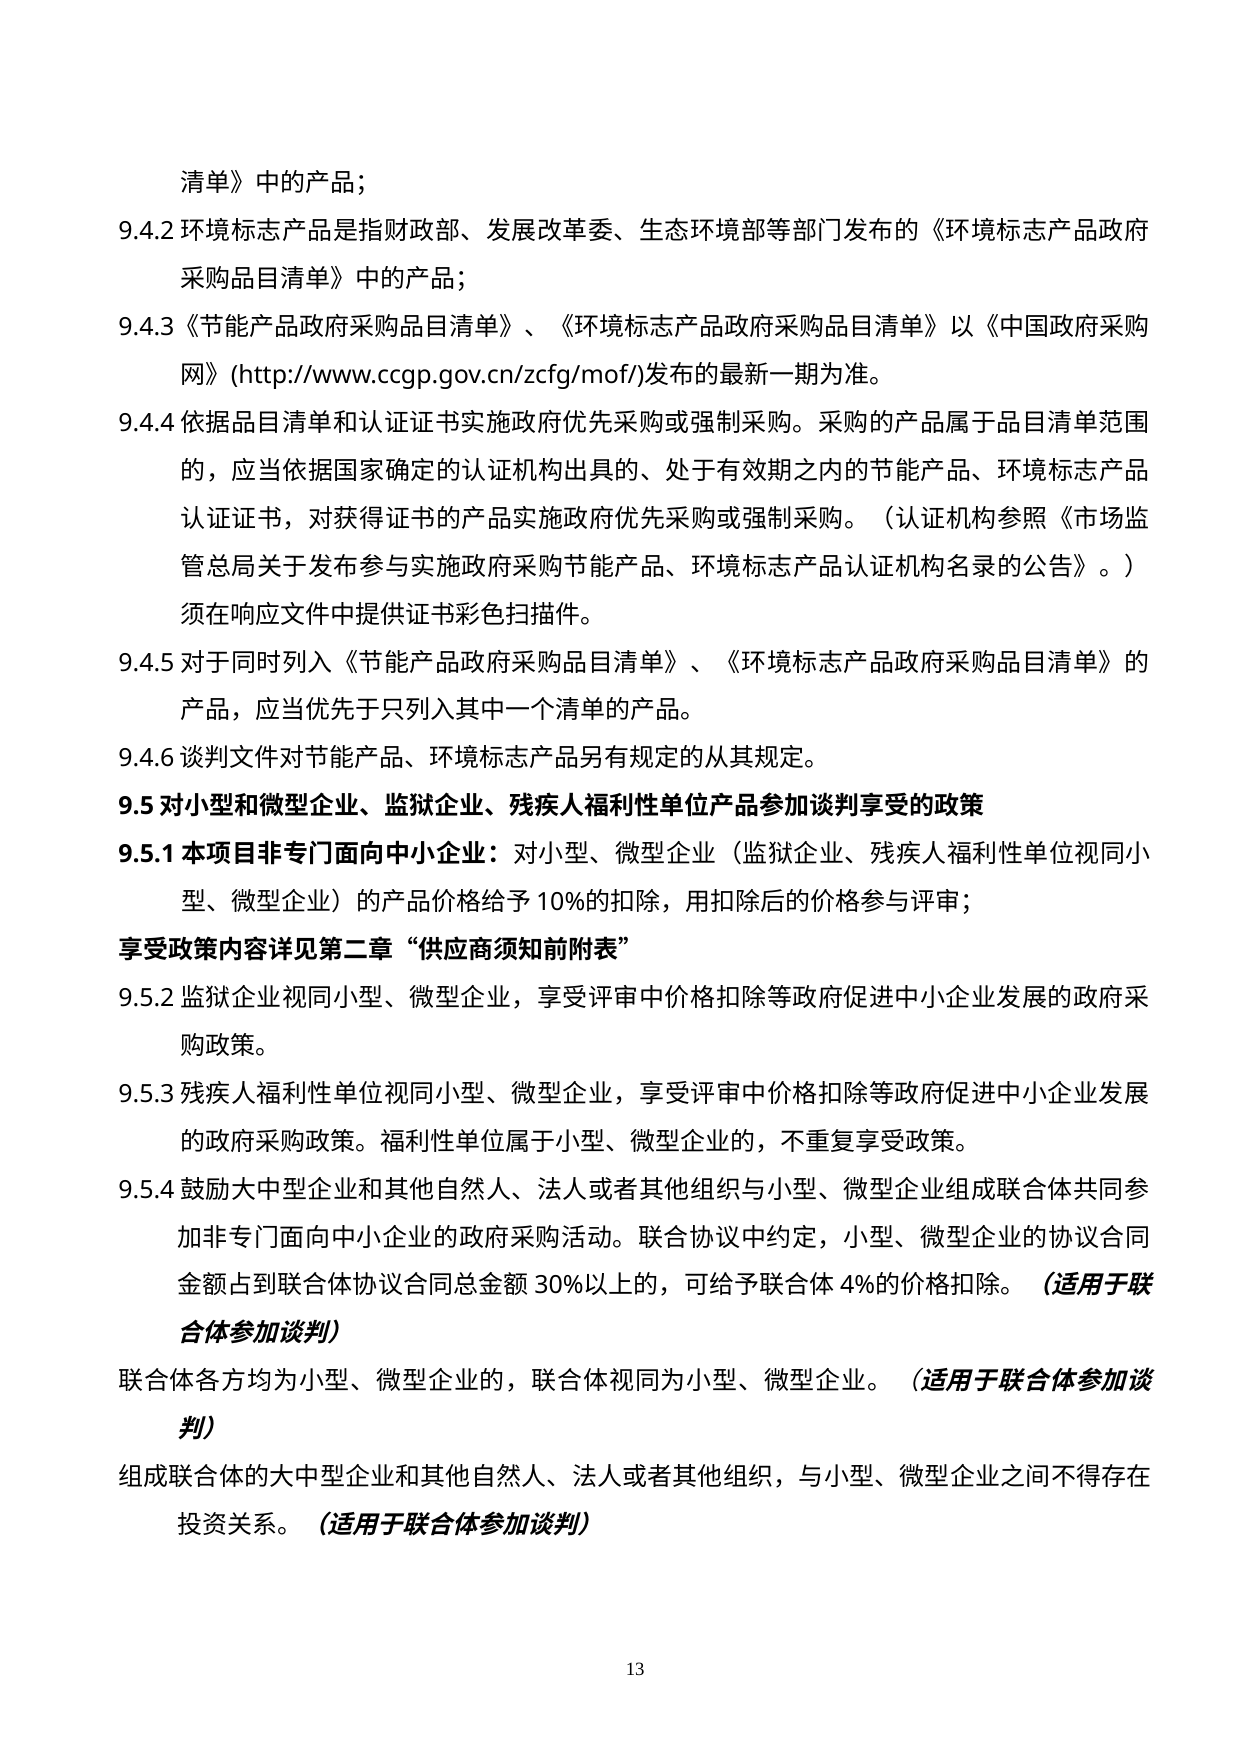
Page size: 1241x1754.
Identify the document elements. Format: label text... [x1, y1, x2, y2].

text 9.4.6谈判文件对节能产品、环境标志产品另有规定的从其规定。 [118, 728, 1152, 776]
text 9.5.4鼓励大中型企业和其他自然人、法人或者其他组织与小型、微型企业组成联合体共同参加非专门面向中小企业的政府采购活动。联合协议中约定，小型、微型企业的协议合同金额占到联合体协议合同总金额30%以上的，可给予联合体4%的价格扣除。（适用于联合体参加谈判） [118, 1160, 1152, 1351]
text 组成联合体的大中型企业和其他自然人、法人或者其他组织，与小型、微型企业之间不得存在投资关系。（适用于联合体参加谈判） [118, 1447, 1152, 1543]
text 9.5对小型和微型企业、监狱企业、残疾人福利性单位产品参加谈判享受的政策 [118, 776, 1152, 824]
text 联合体各方均为小型、微型企业的，联合体视同为小型、微型企业。（适用于联合体参加谈判） [118, 1351, 1152, 1447]
text 9.4.3《节能产品政府采购品目清单》、《环境标志产品政府采购品目清单》以《中国政府采购网》(http://www.ccgp.gov.cn/zcfg/mof/)发布的最新一期为准。 [118, 297, 1152, 393]
text 9.4.4依据品目清单和认证证书实施政府优先采购或强制采购。采购的产品属于品目清单范围的，应当依据国家确定的认证机构出具的、处于有效期之内的节能产品、环境标志产品认证证书，对获得证书的产品实施政府优先采购或强制采购。（认证机构参照《市场监管总局关于发布参与实施政府采购节能产品、环境标志产品认证机构名录的公告》。）须在响应文件中提供证书彩色扫描件。 [118, 393, 1152, 633]
text 9.4.2环境标志产品是指财政部、发展改革委、生态环境部等部门发布的《环境标志产品政府采购品目清单》中的产品； [118, 201, 1152, 297]
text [118, 153, 1152, 201]
text 9.5.3残疾人福利性单位视同小型、微型企业，享受评审中价格扣除等政府促进中小企业发展的政府采购政策。福利性单位属于小型、微型企业的，不重复享受政策。 [118, 1064, 1152, 1160]
text 享受政策内容详见第二章“供应商须知前附表” [118, 920, 1152, 968]
text 9.5.1本项目非专门面向中小企业：对小型、微型企业（监狱企业、残疾人福利性单位视同小型、微型企业）的产品价格给予10%的扣除，用扣除后的价格参与评审； [118, 824, 1152, 920]
text 9.4.5对于同时列入《节能产品政府采购品目清单》、《环境标志产品政府采购品目清单》的产品，应当优先于只列入其中一个清单的产品。 [118, 633, 1152, 728]
text 9.5.2监狱企业视同小型、微型企业，享受评审中价格扣除等政府促进中小企业发展的政府采购政策。 [118, 968, 1152, 1064]
